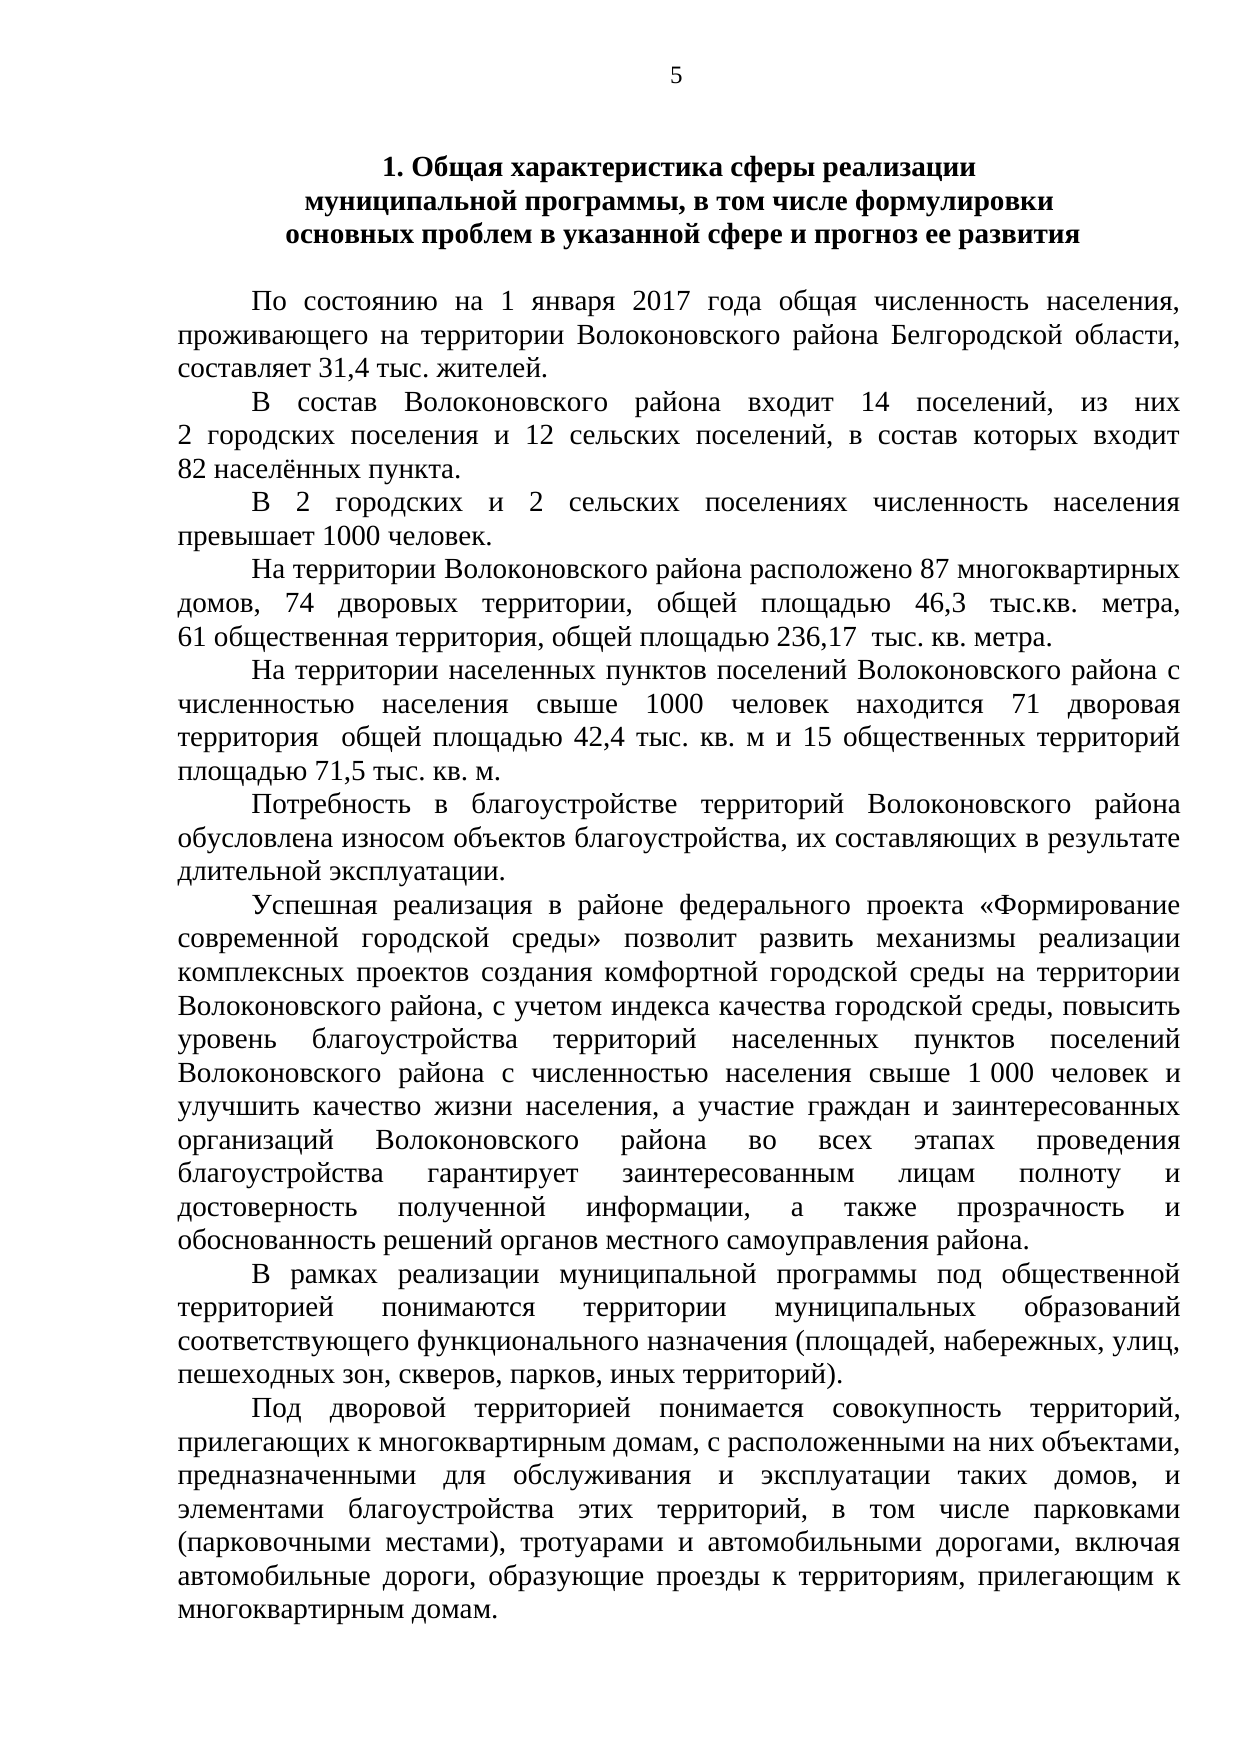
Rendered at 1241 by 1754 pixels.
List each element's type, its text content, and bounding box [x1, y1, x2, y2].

list 1. Общая характеристика сферы реализации [177, 149, 1181, 183]
text Потребность в благоустройстве территорий Волоконовского района обусловлена износом объектов благоустройства, их составляющих в результате длительной эксплуатации. [177, 786, 1181, 887]
text На территории Волоконовского района расположено 87 многоквартирных домов, 74 дворовых территории, общей площадью 46,3 тыс.кв. метра, 61 общественная территория, общей площадью 236,17 тыс. кв. метра. [177, 552, 1181, 652]
text Успешная реализация в районе федерального проекта «Формирование современной городской среды» позволит развить механизмы реализации комплексных проектов создания комфортной городской среды на территории Волоконовского района, с учетом индекса качества городской среды, повысить уровень благоустройства территорий населенных пунктов поселений Волоконовского района с численностью населения свыше 1 000 человек и улучшить качество жизни населения, а участие граждан и заинтересованных организаций Волоконовского района во всех этапах проведения благоустройства гарантирует заинтересованным лицам полноту и достоверность полученной информации, а также прозрачность и обоснованность решений органов местного самоуправления района. [177, 887, 1181, 1256]
text На территории населенных пунктов поселений Волоконовского района с численностью населения свыше 1000 человек находится 71 дворовая территория общей площадью 42,4 тыс. кв. м и 15 общественных территорий площадью 71,5 тыс. кв. м. [177, 652, 1181, 786]
list муниципальной программы, в том числе формулировки [177, 183, 1181, 216]
text В рамках реализации муниципальной программы под общественной территорией понимаются территории муниципальных образований соответствующего функционального назначения (площадей, набережных, улиц, пешеходных зон, скверов, парков, иных территорий). [177, 1256, 1181, 1390]
text По состоянию на 1 января 2017 года общая численность населения, проживающего на территории Волоконовского района Белгородской области, составляет 31,4 тыс. жителей. [177, 283, 1181, 384]
text В состав Волоконовского района входит 14 поселений, из них 2 городских поселения и 12 сельских поселений, в состав которых входит 82 населённых пункта. [177, 384, 1181, 484]
text В 2 городских и 2 сельских поселениях численность населения превышает 1000 человек. [177, 484, 1181, 552]
text Под дворовой территорией понимается совокупность территорий, прилегающих к многоквартирным домам, с расположенными на них объектами, предназначенными для обслуживания и эксплуатации таких домов, и элементами благоустройства этих территорий, в том числе парковками (парковочными местами), тротуарами и автомобильными дорогами, включая автомобильные дороги, образующие проезды к территориям, прилегающим к многоквартирным домам. [177, 1390, 1181, 1625]
list основных проблем в указанной сфере и прогноз ее развития [177, 216, 1181, 250]
